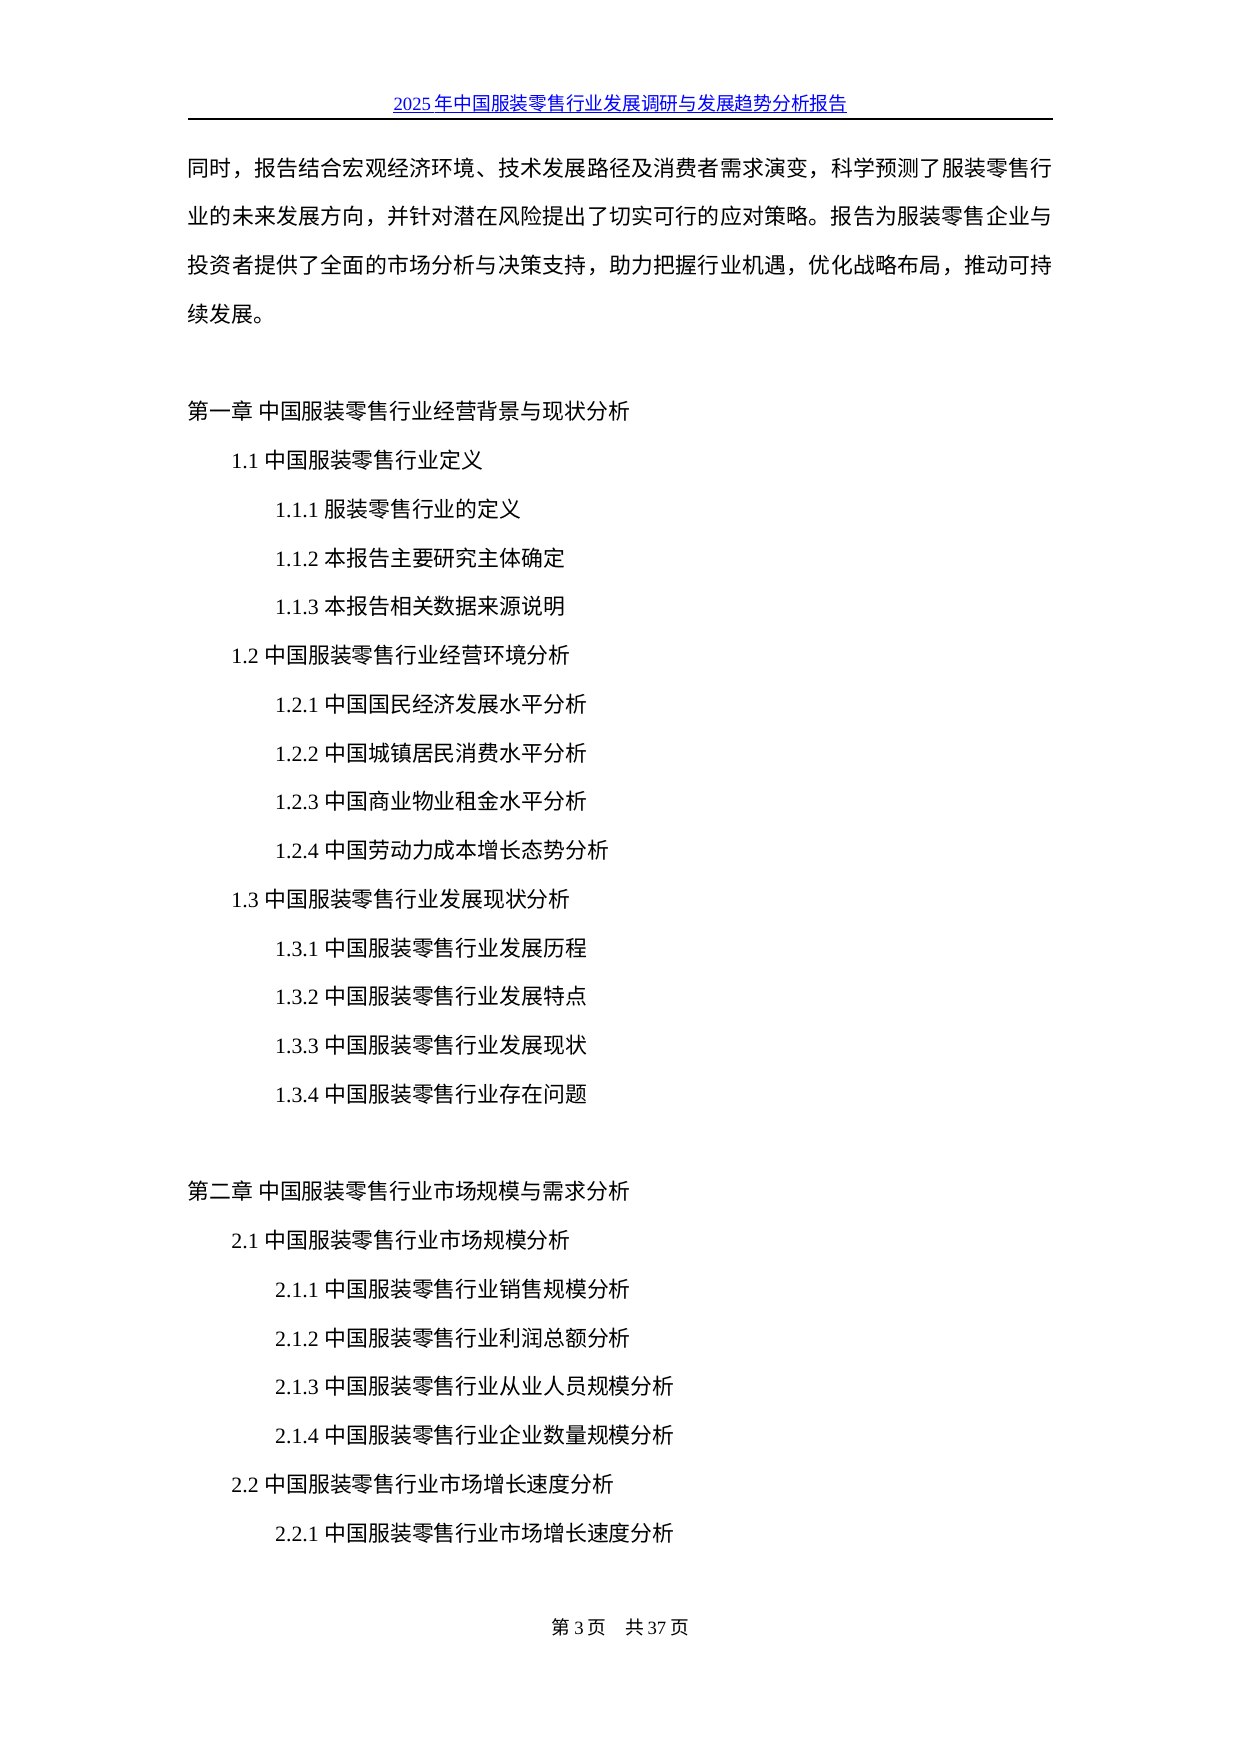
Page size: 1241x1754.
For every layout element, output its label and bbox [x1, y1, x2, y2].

text [187, 150, 1053, 1548]
